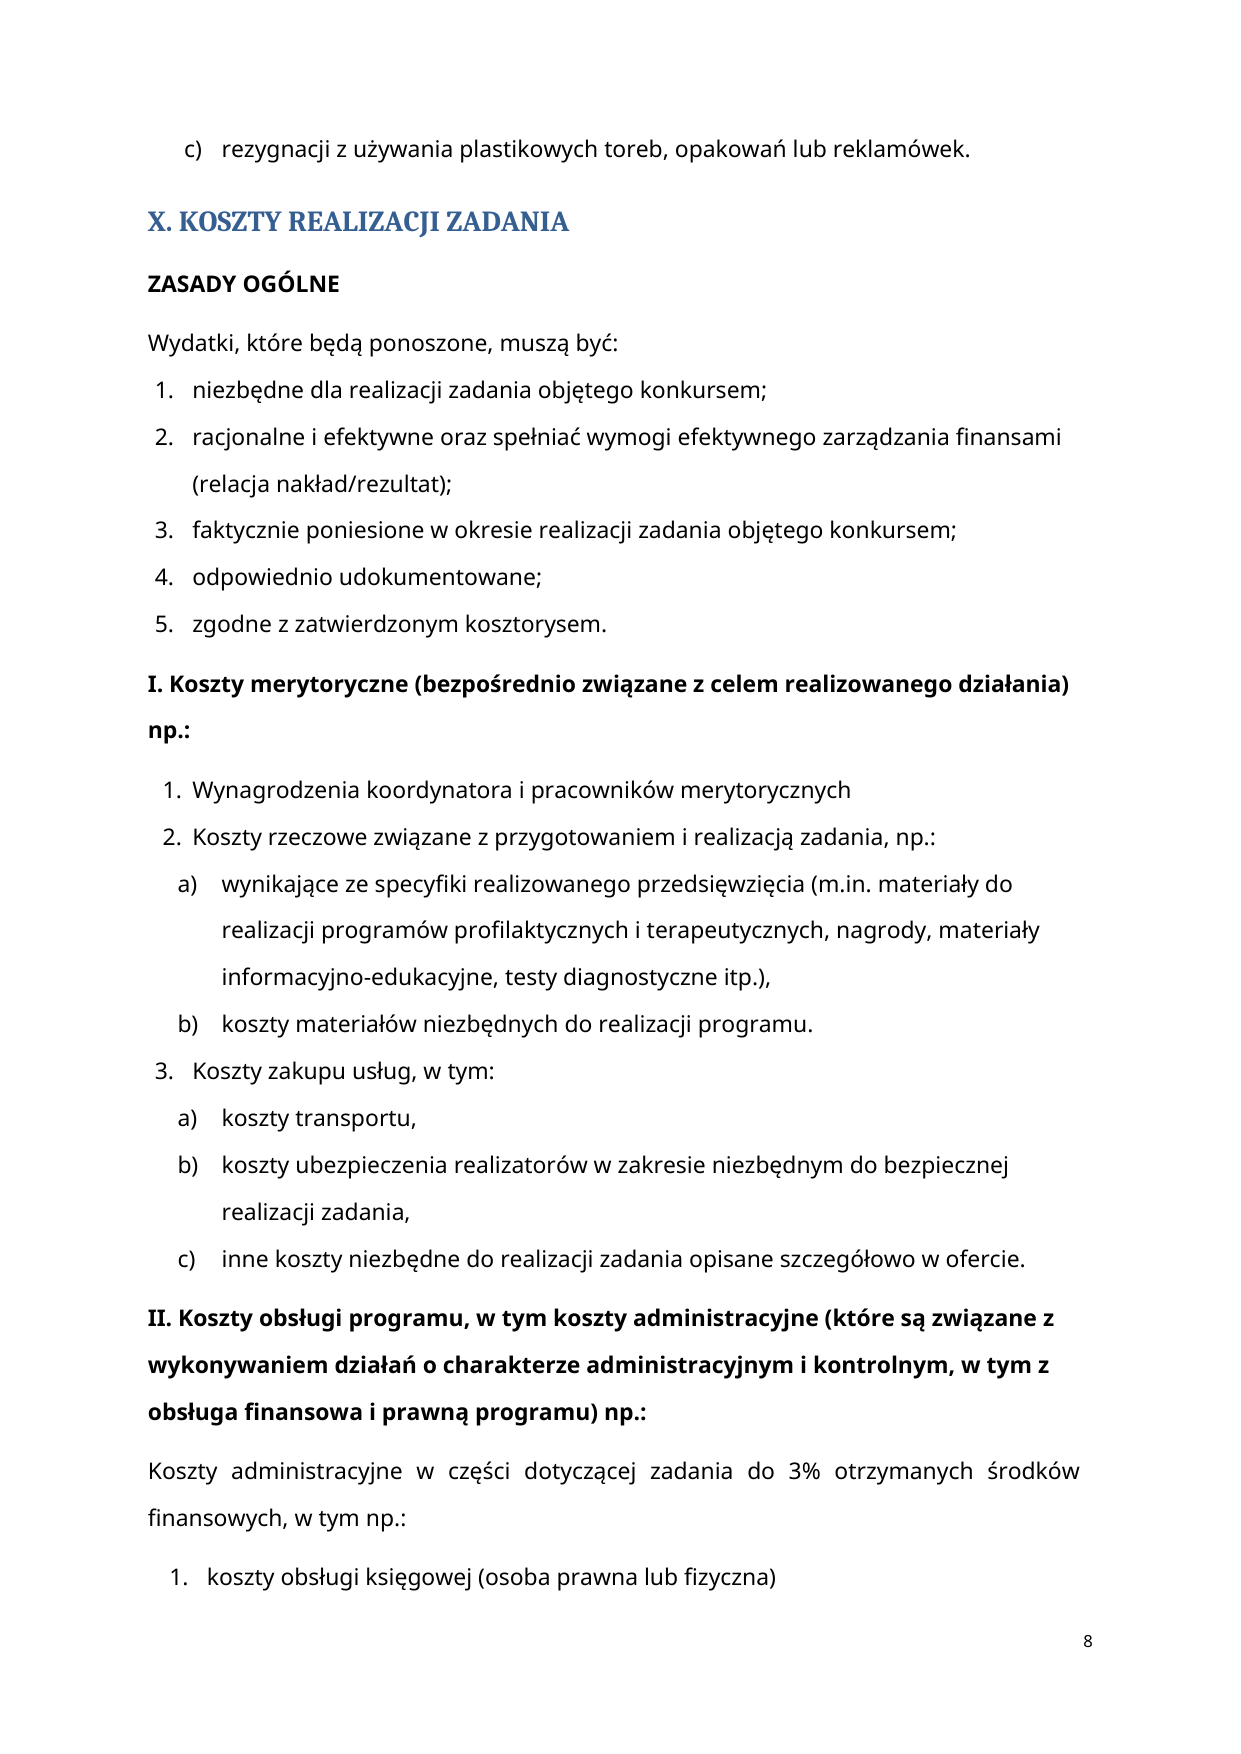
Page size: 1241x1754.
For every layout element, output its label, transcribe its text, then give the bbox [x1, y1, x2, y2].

text Koszty administracyjne w części dotyczącej zadania do 3% otrzymanych środków finansowych, w tym np.: [148, 1455, 1081, 1533]
list wynikające ze specyfiki realizowanego przedsięwzięcia (m.in. materiały do realizacji programów profilaktycznych i terapeutycznych, nagrody, materiały informacyjno-edukacyjne, testy diagnostyczne itp.), [177, 868, 1081, 993]
list Koszty zakupu usług, w tym: [154, 1055, 1081, 1086]
list inne koszty niezbędne do realizacji zadania opisane szczegółowo w ofercie. [177, 1243, 1081, 1274]
list koszty obsługi księgowej (osoba prawna lub fizyczna) [169, 1561, 1081, 1593]
list odpowiednio udokumentowane; [154, 561, 1093, 593]
subtitle II. Koszty obsługi programu, w tym koszty administracyjne (które są związane z wykonywaniem działań o charakterze administracyjnym i kontrolnym, w tym z obsługa finansowa i prawną programu) np.: [148, 1302, 1093, 1427]
list racjonalne i efektywne oraz spełniać wymogi efektywnego zarządzania finansami (relacja nakład/rezultat); [154, 421, 1093, 499]
list faktycznie poniesione w okresie realizacji zadania objętego konkursem; [154, 514, 1093, 546]
list zgodne z zatwierdzonym kosztorysem. [154, 608, 1093, 639]
subtitle X. KOSZTY REALIZACJI ZADANIA [148, 205, 1093, 238]
list Koszty rzeczowe związane z przygotowaniem i realizacją zadania, np.: [162, 821, 1081, 852]
list rezygnacji z używania plastikowych toreb, opakowań lub reklamówek. [184, 133, 1081, 164]
list koszty ubezpieczenia realizatorów w zakresie niezbędnym do bezpiecznej realizacji zadania, [177, 1149, 1081, 1227]
list Wydatki, które będą ponoszone, muszą być: [148, 327, 1093, 358]
list koszty transportu, [177, 1102, 1081, 1133]
list Wynagrodzenia koordynatora i pracowników merytorycznych [162, 774, 1081, 805]
subtitle I. Koszty merytoryczne (bezpośrednio związane z celem realizowanego działania) np.: [148, 668, 1093, 746]
subtitle ZASADY OGÓLNE [148, 268, 1093, 299]
list niezbędne dla realizacji zadania objętego konkursem; [154, 374, 1093, 405]
list koszty materiałów niezbędnych do realizacji programu. [177, 1008, 1081, 1039]
